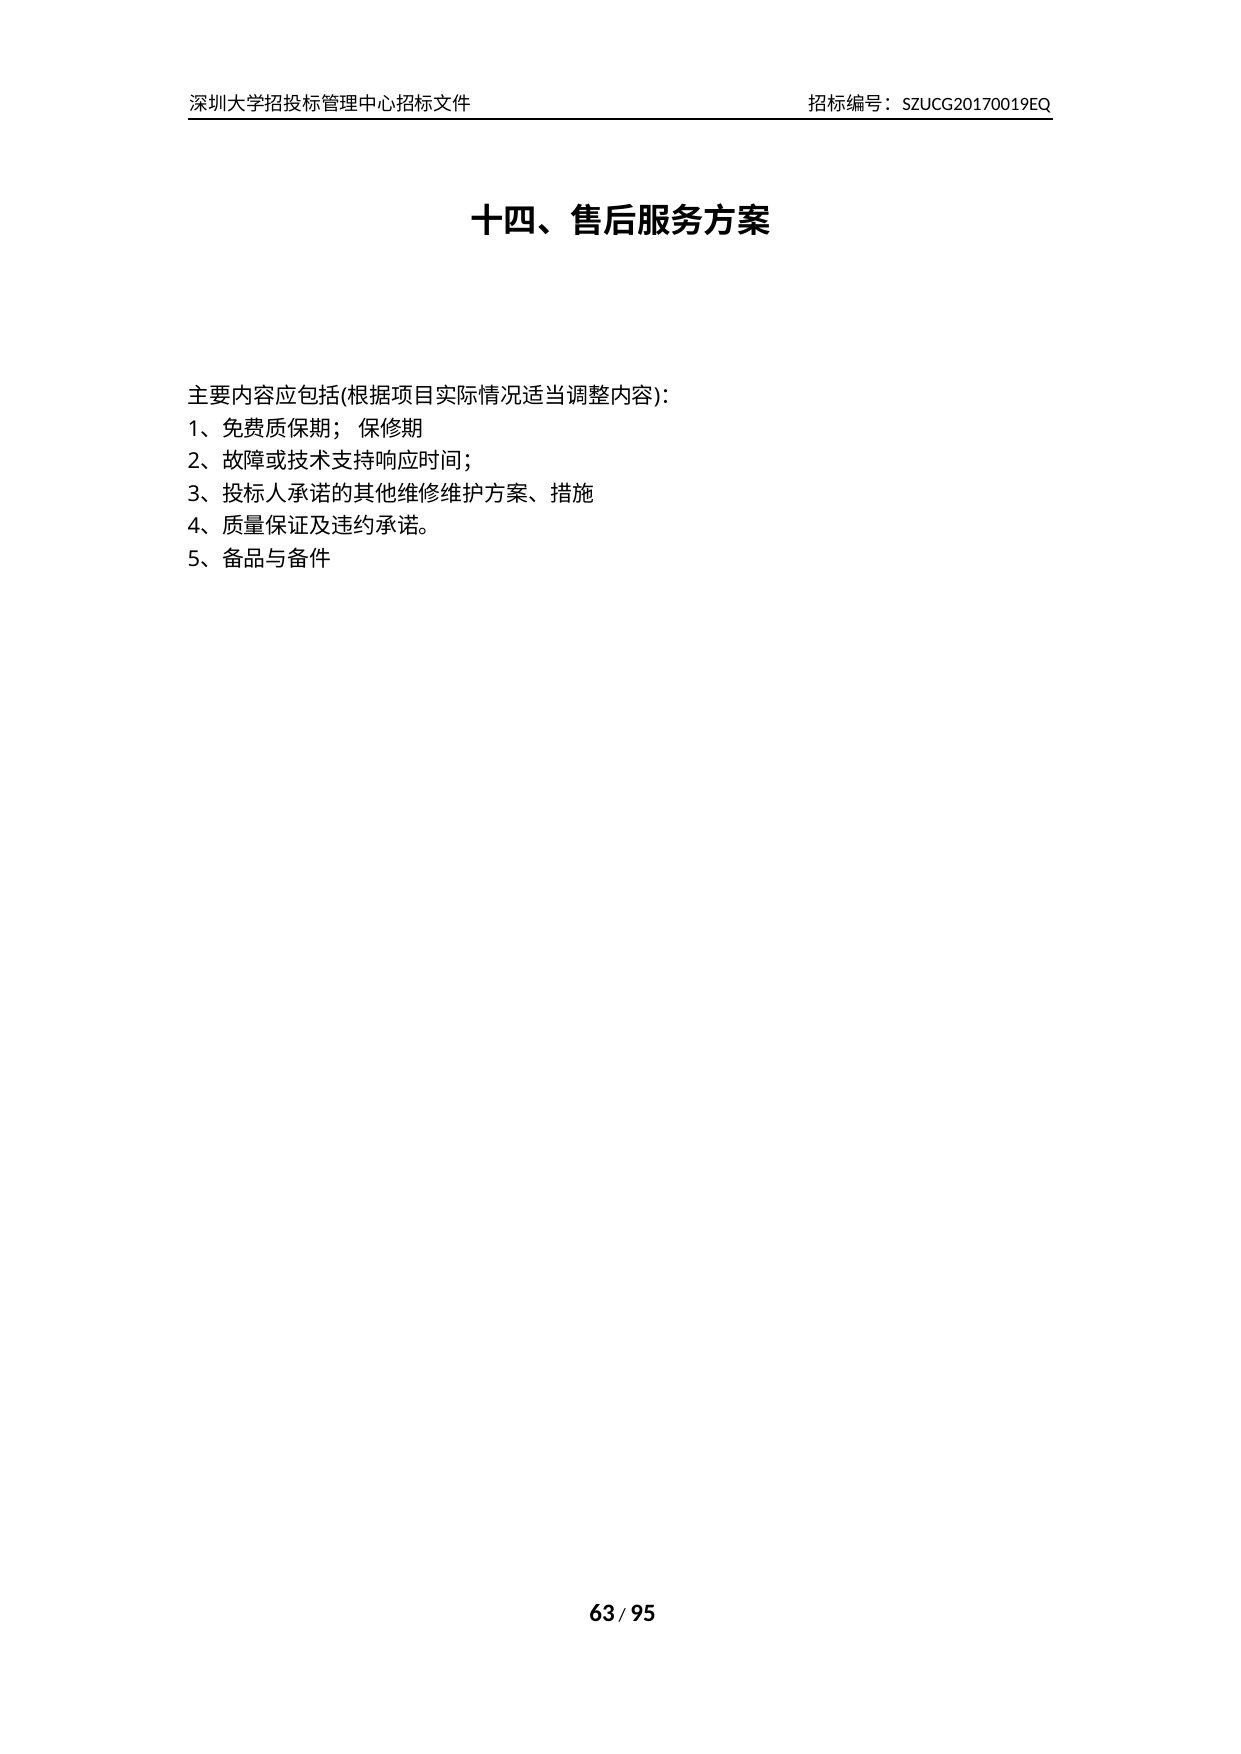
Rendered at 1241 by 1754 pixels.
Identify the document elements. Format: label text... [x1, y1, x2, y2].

subtitle 十四、售后服务方案 [187, 186, 1053, 251]
text 1、免费质保期； 保修期 [187, 410, 1053, 443]
text 主要内容应包括(根据项目实际情况适当调整内容)： [187, 378, 1053, 410]
text 5、备品与备件 [187, 540, 1053, 573]
text 2、故障或技术支持响应时间； [187, 443, 1053, 475]
text 3、投标人承诺的其他维修维护方案、措施 [187, 475, 1053, 508]
text 4、质量保证及违约承诺。 [187, 508, 1053, 540]
